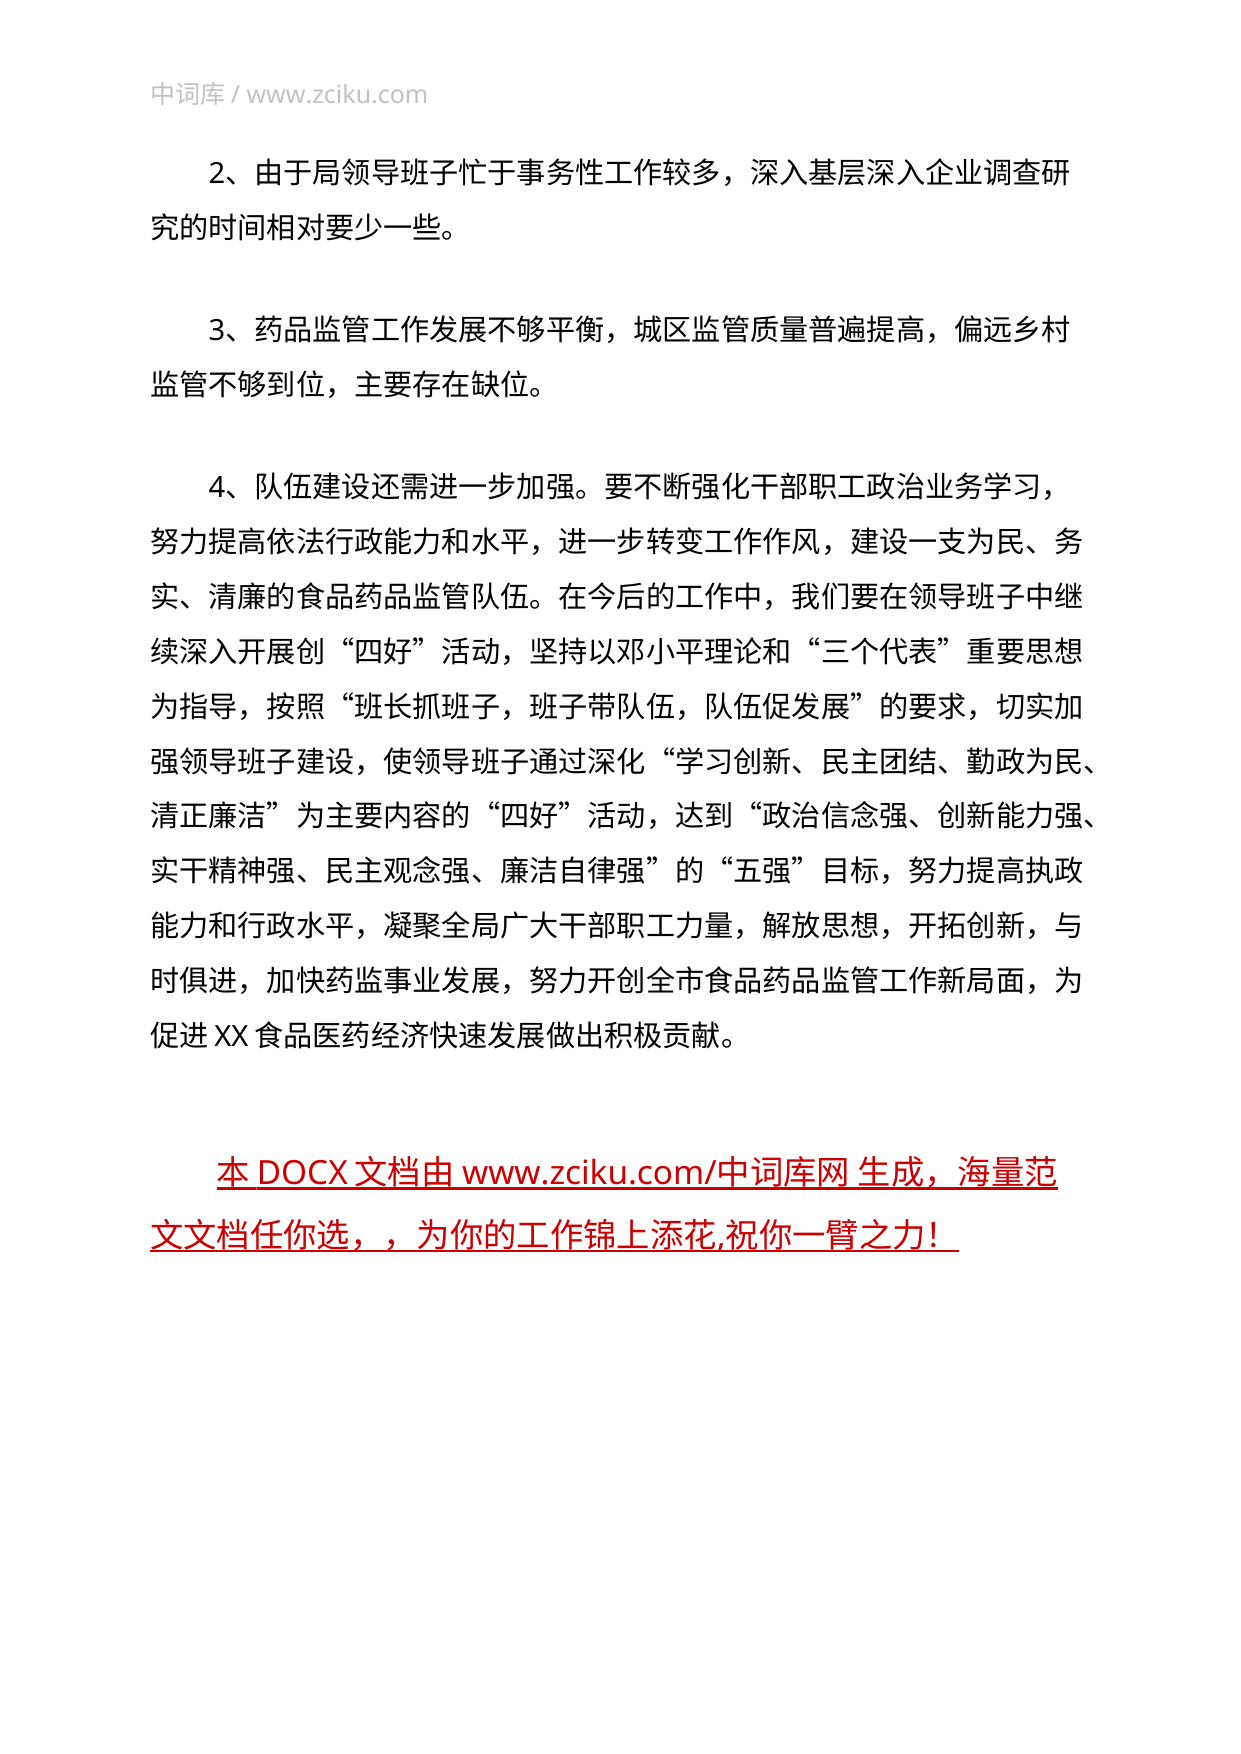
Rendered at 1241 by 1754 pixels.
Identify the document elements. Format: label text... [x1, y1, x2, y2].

text 3、药品监管工作发展不够平衡，城区监管质量普遍提高，偏远乡村监管不够到位，主要存在缺位。 [150, 307, 1090, 404]
text 2、由于局领导班子忙于事务性工作较多，深入基层深入企业调查研究的时间相对要少一些。 [150, 150, 1090, 247]
text 4、队伍建设还需进一步加强。要不断强化干部职工政治业务学习，努力提高依法行政能力和水平，进一步转变工作作风，建设一支为民、务实、清廉的食品药品监管队伍。在今后的工作中，我们要在领导班子中继续深入开展创“四好”活动，坚持以邓小平理论和“三个代表”重要思想为指导，按照“班长抓班子，班子带队伍，队伍促发展”的要求，切实加强领导班子建设，使领导班子通过深化“学习创新、民主团结、勤政为民、清正廉洁”为主要内容的“四好”活动，达到“政治信念强、创新能力强、实干精神强、民主观念强、廉洁自律强”的“五强”目标，努力提高执政能力和行政水平，凝聚全局广大干部职工力量，解放思想，开拓创新，与时俱进，加快药监事业发展，努力开创全市食品药品监管工作新局面，为促进XX食品医药经济快速发展做出积极贡献。 [150, 463, 1090, 1055]
text 本DOCX文档由 www.zciku.com/中词库网 生成，海量范文文档任你选，，为你的工作锦上添花,祝你一臂之力！ [150, 1146, 1090, 1257]
